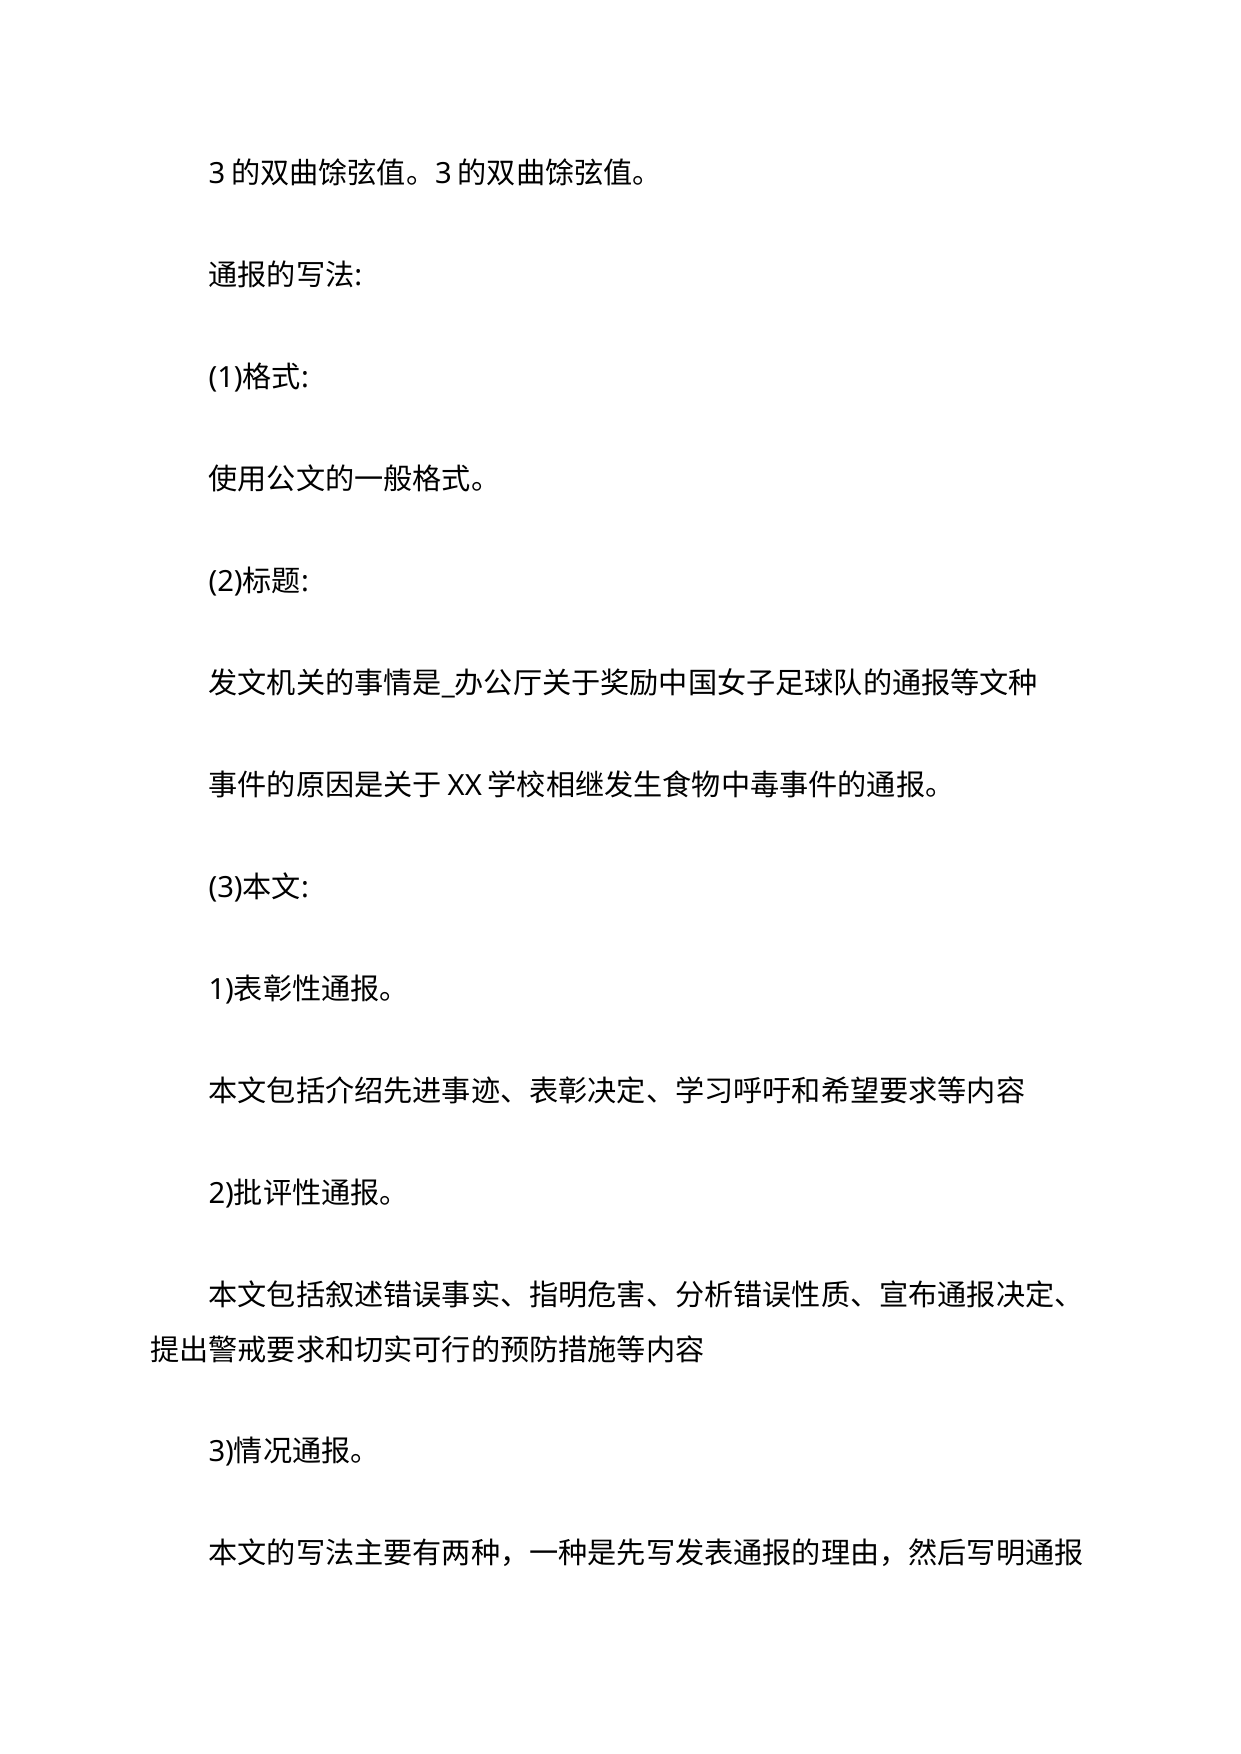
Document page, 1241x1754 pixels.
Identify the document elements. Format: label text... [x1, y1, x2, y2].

text (1)格式: [150, 354, 1090, 396]
text 3的双曲馀弦值。3的双曲馀弦值。 [150, 150, 1090, 192]
text 1)表彰性通报。 [150, 966, 1090, 1008]
text 事件的原因是关于XX学校相继发生食物中毒事件的通报。 [150, 762, 1090, 804]
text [150, 1530, 1090, 1572]
text (2)标题: [150, 558, 1090, 600]
text (3)本文: [150, 864, 1090, 906]
text 通报的写法: [150, 252, 1090, 294]
text 发文机关的事情是_办公厅关于奖励中国女子足球队的通报等文种 [150, 660, 1090, 702]
text 使用公文的一般格式。 [150, 456, 1090, 498]
text 2)批评性通报。 [150, 1169, 1090, 1212]
text 3)情况通报。 [150, 1428, 1090, 1470]
text 本文包括叙述错误事实、指明危害、分析错误性质、宣布通报决定、提出警戒要求和切实可行的预防措施等内容 [150, 1271, 1090, 1368]
text 本文包括介绍先进事迹、表彰决定、学习呼吁和希望要求等内容 [150, 1068, 1090, 1110]
